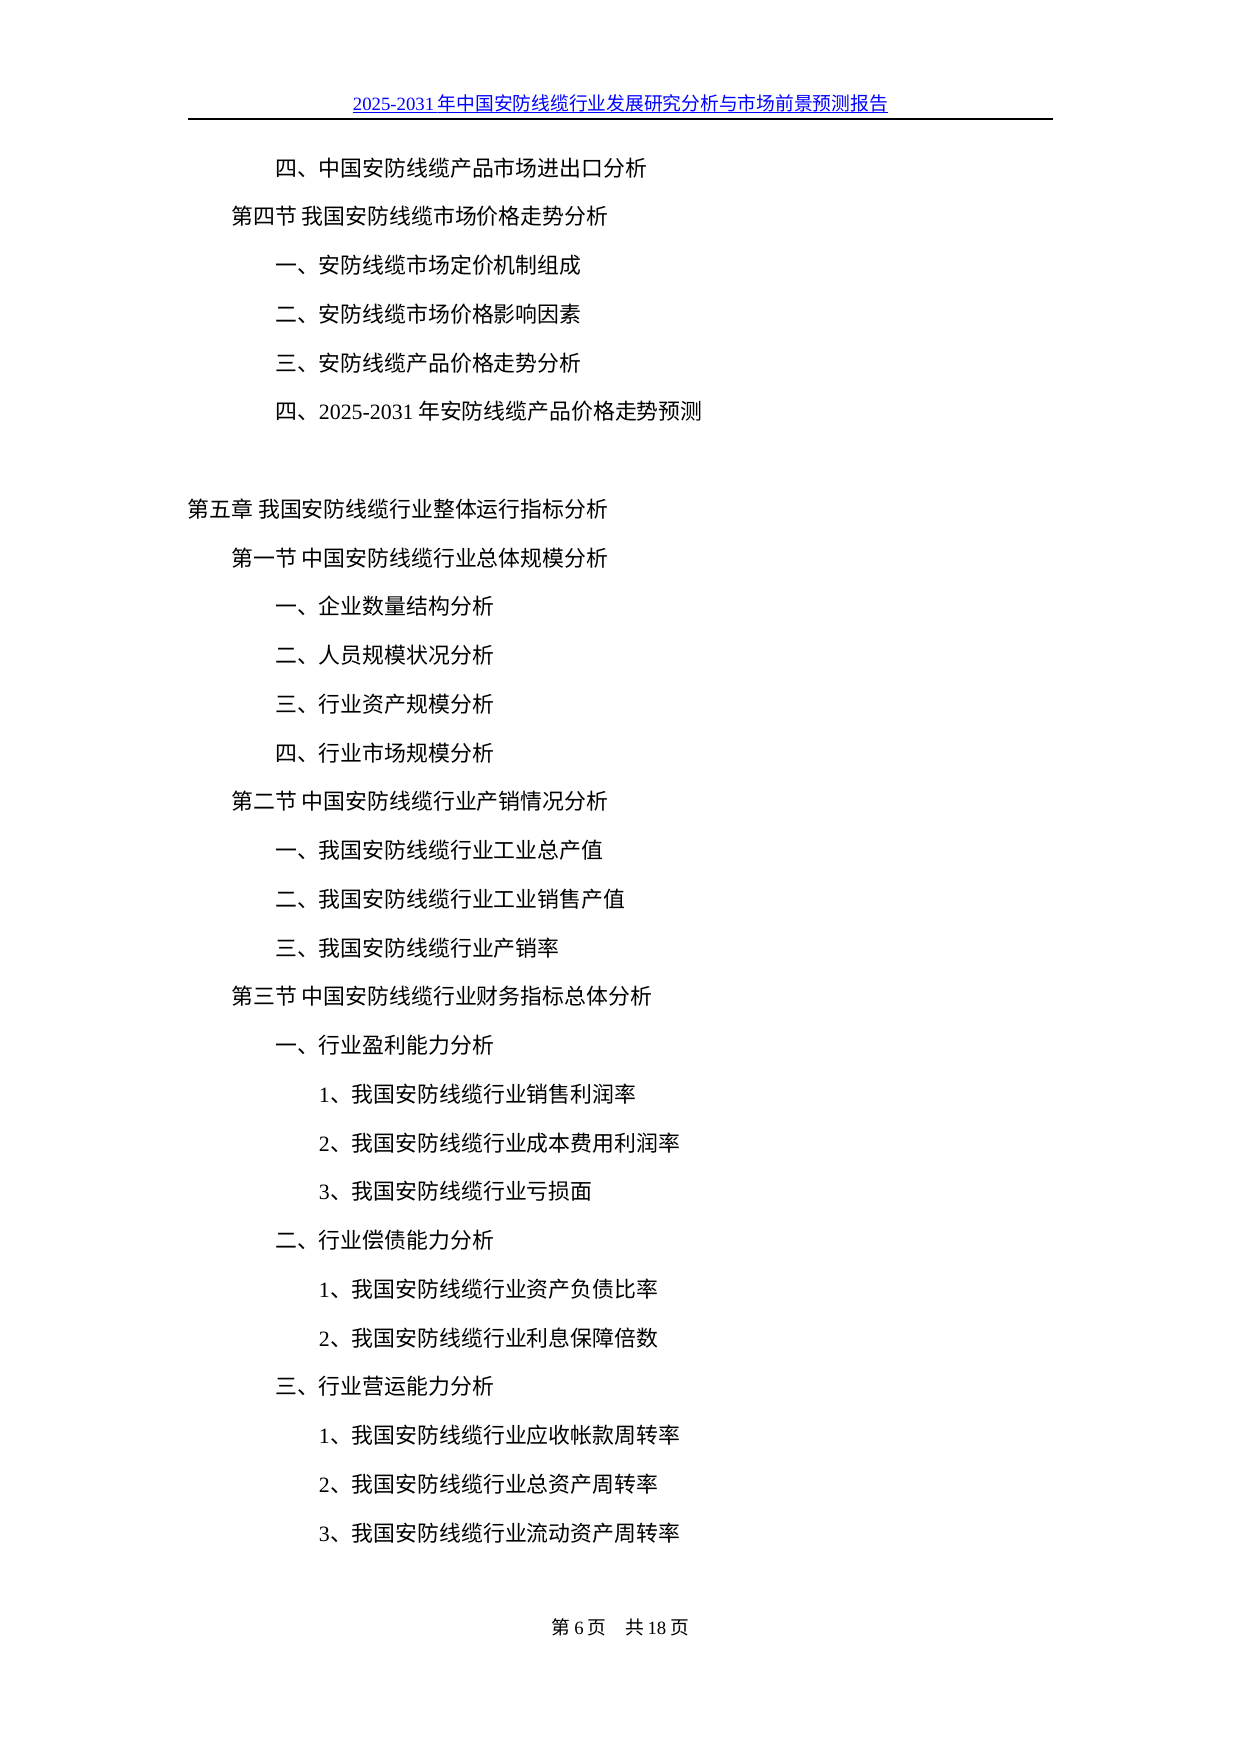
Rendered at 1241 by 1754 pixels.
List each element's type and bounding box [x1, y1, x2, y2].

text [187, 150, 1053, 1548]
